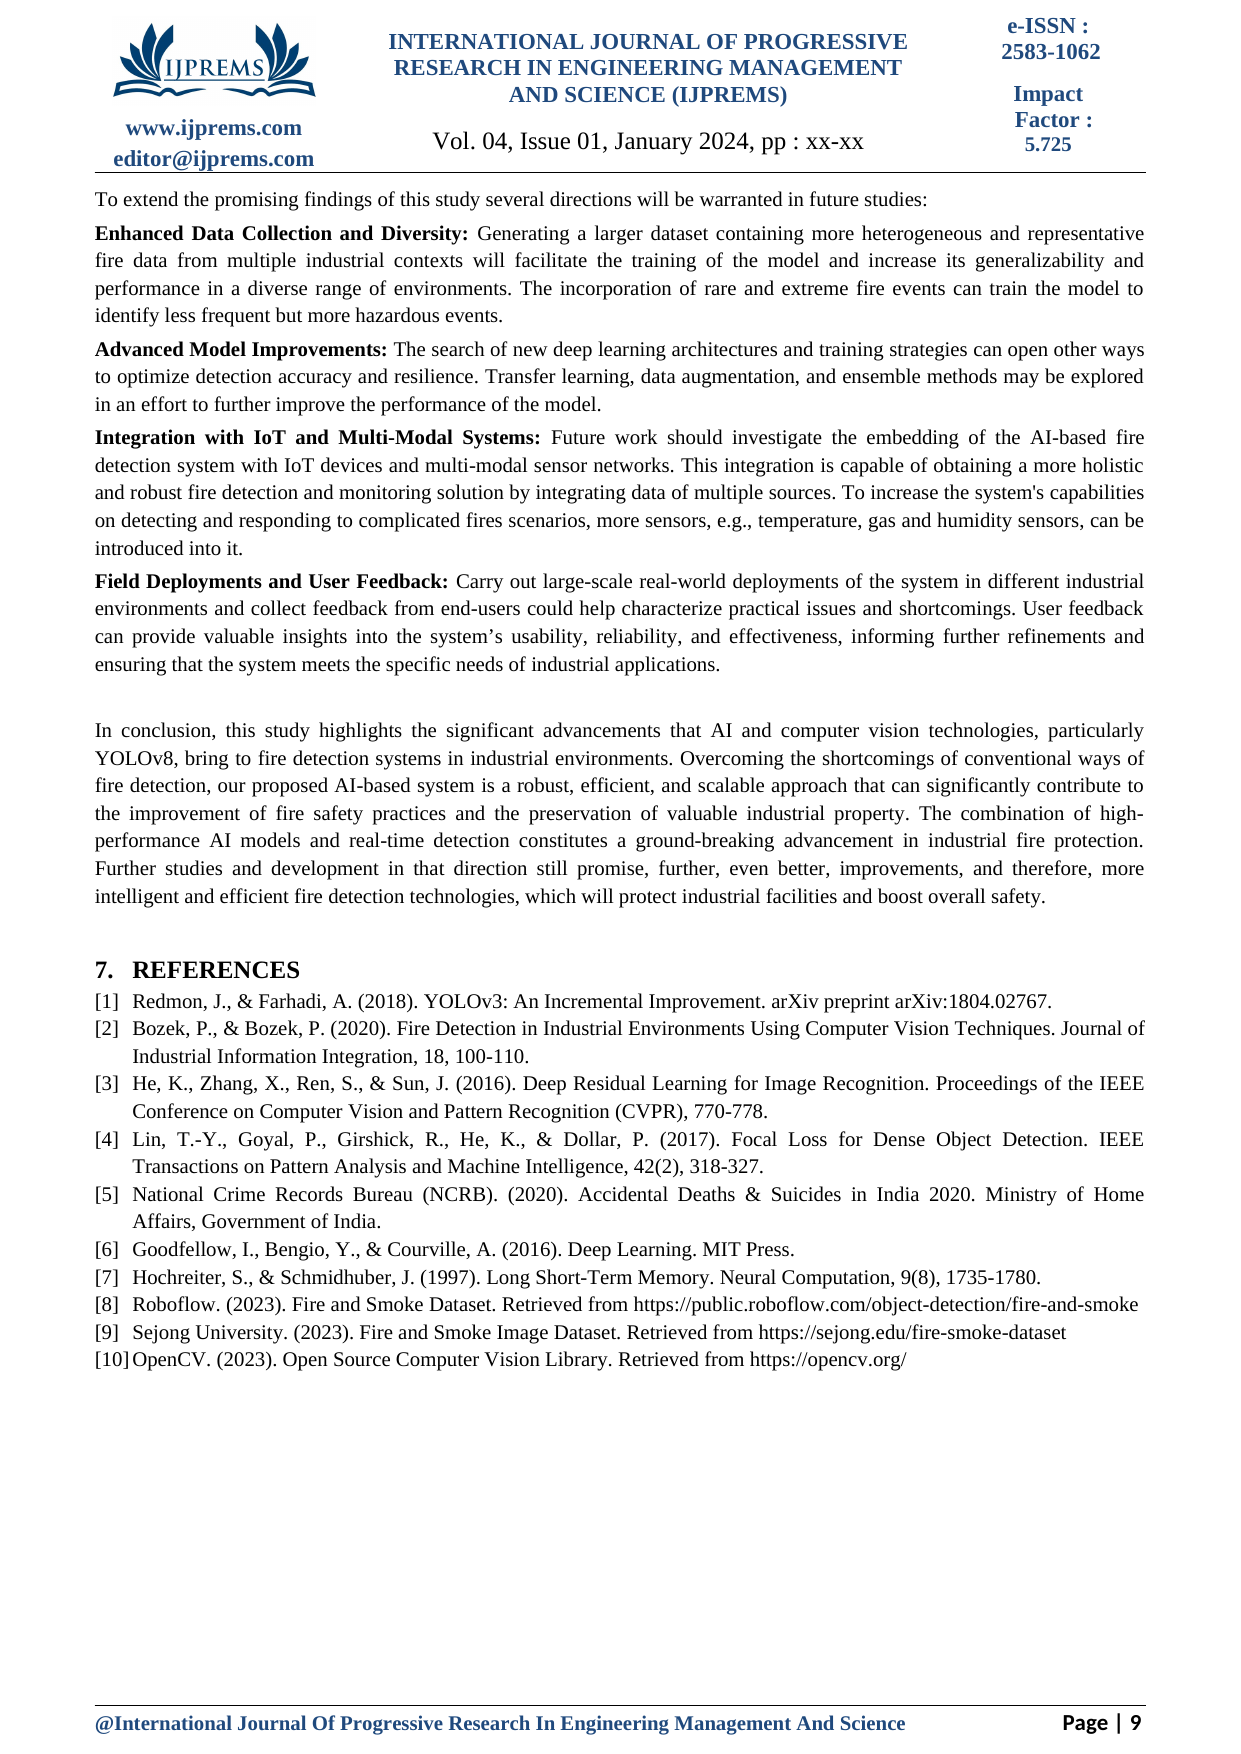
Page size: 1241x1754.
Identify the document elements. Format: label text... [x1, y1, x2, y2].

picture [111, 16, 317, 106]
list He, K., Zhang, X., Ren, S., & Sun, J. (2016). Deep Residual Learning for Image Recognition. Proceedings of the IEEE Conference on Computer Vision and Pattern Recognition (CVPR), 770-778. [94, 1071, 1146, 1123]
list Goodfellow, I., Bengio, Y., & Courville, A. (2016). Deep Learning. MIT Press. [94, 1237, 1146, 1261]
list Bozek, P., & Bozek, P. (2020). Fire Detection in Industrial Environments Using Computer Vision Techniques. Journal of Industrial Information Integration, 18, 100-110. [94, 1016, 1146, 1068]
list Roboflow. (2023). Fire and Smoke Dataset. Retrieved from https://public.roboflow.com/object-detection/fire-and-smoke [94, 1292, 1146, 1316]
list REFERENCES [94, 956, 1146, 984]
text Integration with IoT and Multi-Modal Systems: Future work should investigate the embedding of the AI-based fire detection system with IoT devices and multi-modal sensor networks. This integration is capable of obtaining a more holistic and robust fire detection and monitoring solution by integrating data of multiple sources. To increase the system's capabilities on detecting and responding to complicated fires scenarios, more sensors, e.g., temperature, gas and humidity sensors, can be introduced into it. [94, 425, 1146, 559]
list Redmon, J., & Farhadi, A. (2018). YOLOv3: An Incremental Improvement. arXiv preprint arXiv:1804.02767. [94, 988, 1146, 1013]
text In conclusion, this study highlights the significant advancements that AI and computer vision technologies, particularly YOLOv8, bring to fire detection systems in industrial environments. Overcoming the shortcomings of conventional ways of fire detection, our proposed AI-based system is a robust, efficient, and scalable approach that can significantly contribute to the improvement of fire safety practices and the preservation of valuable industrial property. The combination of high-performance AI models and real-time detection constitutes a ground-breaking advancement in industrial fire protection. Further studies and development in that direction still promise, further, even better, improvements, and therefore, more intelligent and efficient fire detection technologies, which will protect industrial facilities and boost overall safety. [94, 718, 1146, 908]
text Enhanced Data Collection and Diversity: Generating a larger dataset containing more heterogeneous and representative fire data from multiple industrial contexts will facilitate the training of the model and increase its generalizability and performance in a diverse range of environments. The incorporation of rare and extreme fire events can train the model to identify less frequent but more hazardous events. [94, 221, 1146, 327]
list OpenCV. (2023). Open Source Computer Vision Library. Retrieved from https://opencv.org/ [94, 1347, 1146, 1371]
list National Crime Records Bureau (NCRB). (2020). Accidental Deaths & Suicides in India 2020. Ministry of Home Affairs, Government of India. [94, 1182, 1146, 1233]
list Sejong University. (2023). Fire and Smoke Image Dataset. Retrieved from https://sejong.edu/fire-smoke-dataset [94, 1320, 1146, 1344]
list Hochreiter, S., & Schmidhuber, J. (1997). Long Short-Term Memory. Neural Computation, 9(8), 1735-1780. [94, 1264, 1146, 1289]
text Advanced Model Improvements: The search of new deep learning architectures and training strategies can open other ways to optimize detection accuracy and resilience. Transfer learning, data augmentation, and ensemble methods may be explored in an effort to further improve the performance of the model. [94, 337, 1146, 416]
list Lin, T.-Y., Goyal, P., Girshick, R., He, K., & Dollar, P. (2017). Focal Loss for Dense Object Detection. IEEE Transactions on Pattern Analysis and Machine Intelligence, 42(2), 318-327. [94, 1127, 1146, 1178]
text Field Deployments and User Feedback: Carry out large-scale real-world deployments of the system in different industrial environments and collect feedback from end-users could help characterize practical issues and shortcomings. User feedback can provide valuable insights into the system’s usability, reliability, and effectiveness, informing further refinements and ensuring that the system meets the specific needs of industrial applications. [94, 569, 1146, 676]
text To extend the promising findings of this study several directions will be warranted in future studies: [94, 187, 1146, 211]
